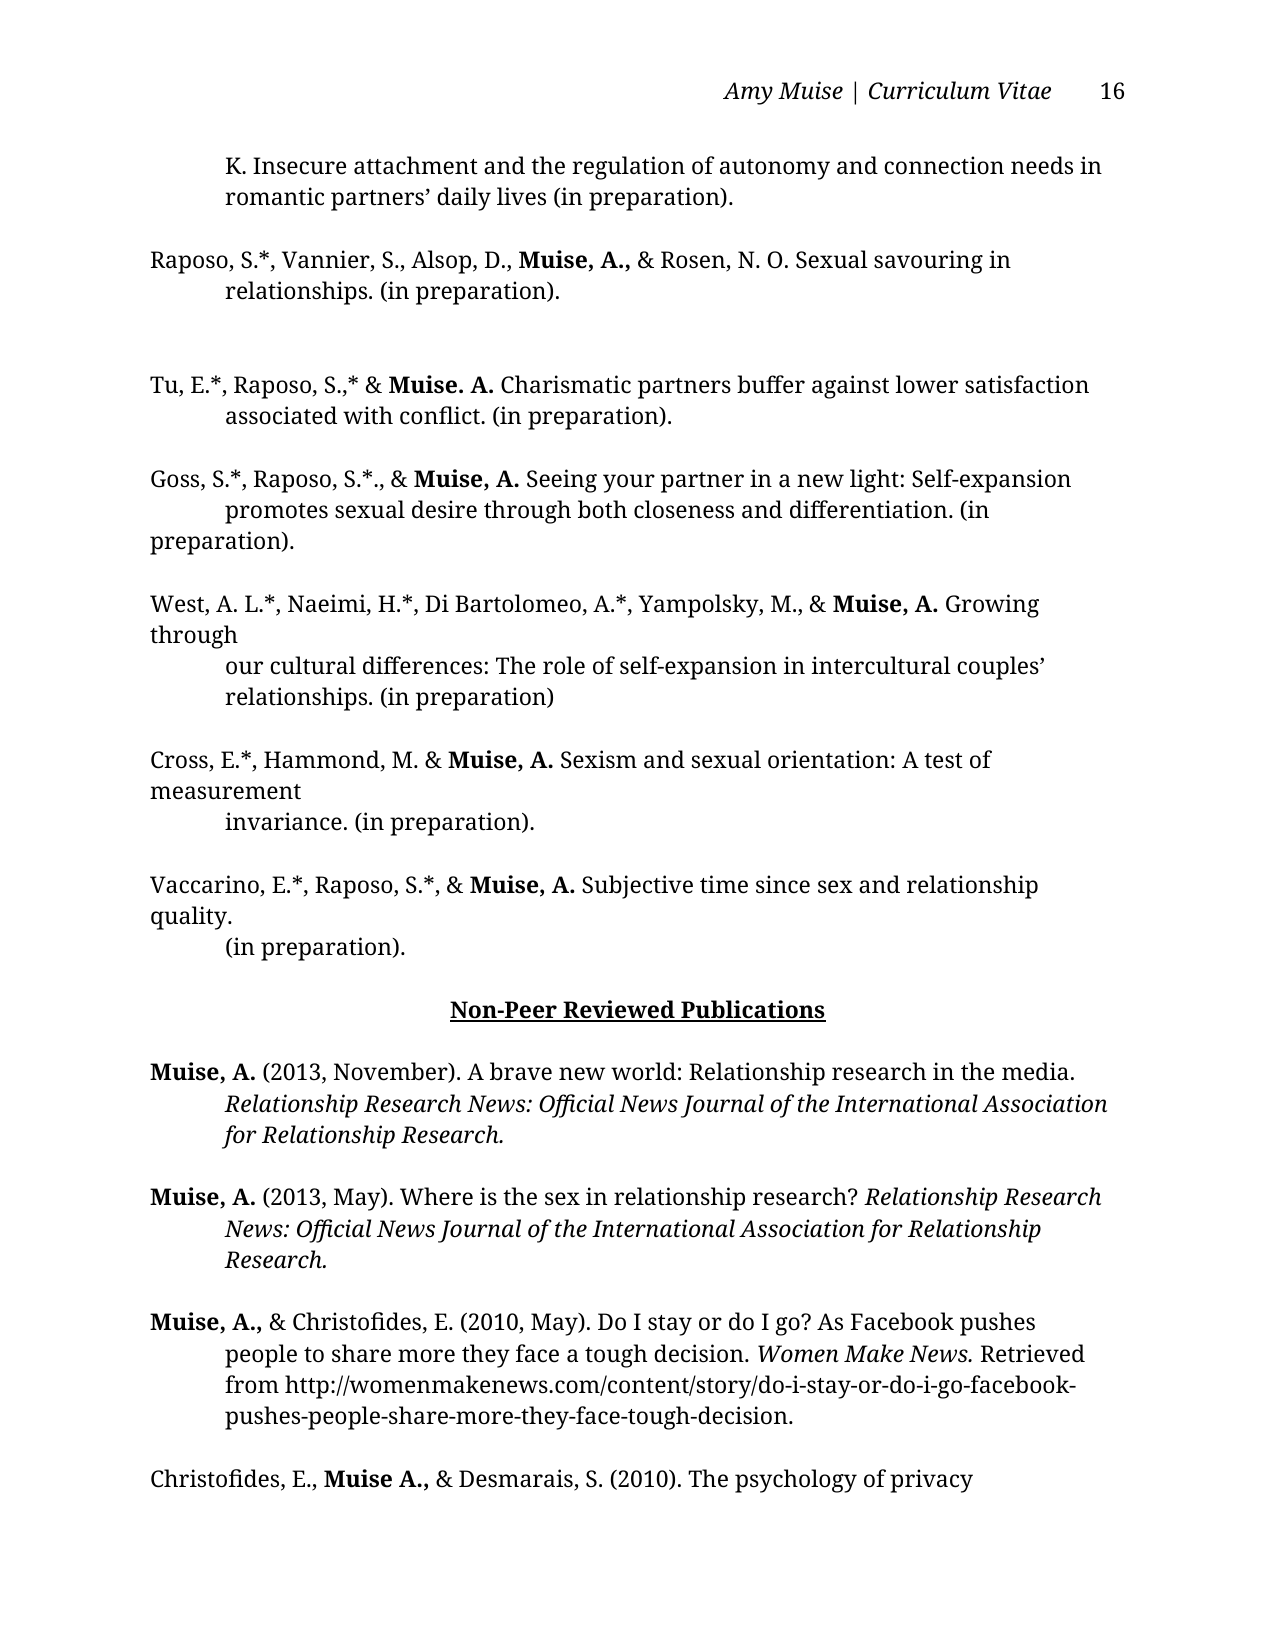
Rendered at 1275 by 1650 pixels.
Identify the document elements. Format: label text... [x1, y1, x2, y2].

text Muise, A. (2013, May). Where is the sex in relationship research? Relationship Research [150, 1181, 1125, 1212]
text Cross, E.*, Hammond, M. & Muise, A. Sexism and sexual orientation: A test of measurement [150, 744, 1125, 806]
text Non-Peer Reviewed Publications [150, 994, 1125, 1025]
text relationships. (in preparation). [150, 275, 1125, 306]
text people to share more they face a tough decision. Women Make News. Retrieved from http://womenmakenews.com/content/story/do-i-stay-or-do-i-go-facebook-pushes-people-share-more-they-face-tough-decision. [225, 1337, 1125, 1431]
text promotes sexual desire through both closeness and differentiation. (in preparation). [150, 494, 1125, 556]
text our cultural differences: The role of self-expansion in intercultural couples’ relationships. (in preparation) [225, 650, 1125, 712]
text West, A. L.*, Naeimi, H.*, Di Bartolomeo, A.*, Yampolsky, M., & Muise, A. Growing through [150, 587, 1125, 650]
text Research. [150, 1244, 1125, 1275]
text invariance. (in preparation). [150, 806, 1125, 837]
text K. Insecure attachment and the regulation of autonomy and connection needs in romantic partners’ daily lives (in preparation). [225, 150, 1125, 212]
text associated with conflict. (in preparation). [150, 400, 1125, 431]
text News: Official News Journal of the International Association for Relationship [150, 1212, 1125, 1244]
text Vaccarino, E.*, Raposo, S.*, & Muise, A. Subjective time since sex and relationship quality. [150, 869, 1125, 931]
text Goss, S.*, Raposo, S.*., & Muise, A. Seeing your partner in a new light: Self-expansion [150, 462, 1125, 494]
text Relationship Research News: Official News Journal of the International Association for Relationship Research. [225, 1087, 1125, 1150]
text Tu, E.*, Raposo, S.,* & Muise. A. Charismatic partners buffer against lower satisfaction [150, 369, 1125, 400]
text Christofides, E., Muise A., & Desmarais, S. (2010). The psychology of privacy [150, 1462, 1125, 1494]
text Muise, A. (2013, November). A brave new world: Relationship research in the media. [150, 1056, 1125, 1087]
text (in preparation). [150, 931, 1125, 962]
text Raposo, S.*, Vannier, S., Alsop, D., Muise, A., & Rosen, N. O. Sexual savouring in [150, 244, 1125, 275]
text Muise, A., & Christofides, E. (2010, May). Do I stay or do I go? As Facebook pushes [150, 1306, 1125, 1337]
